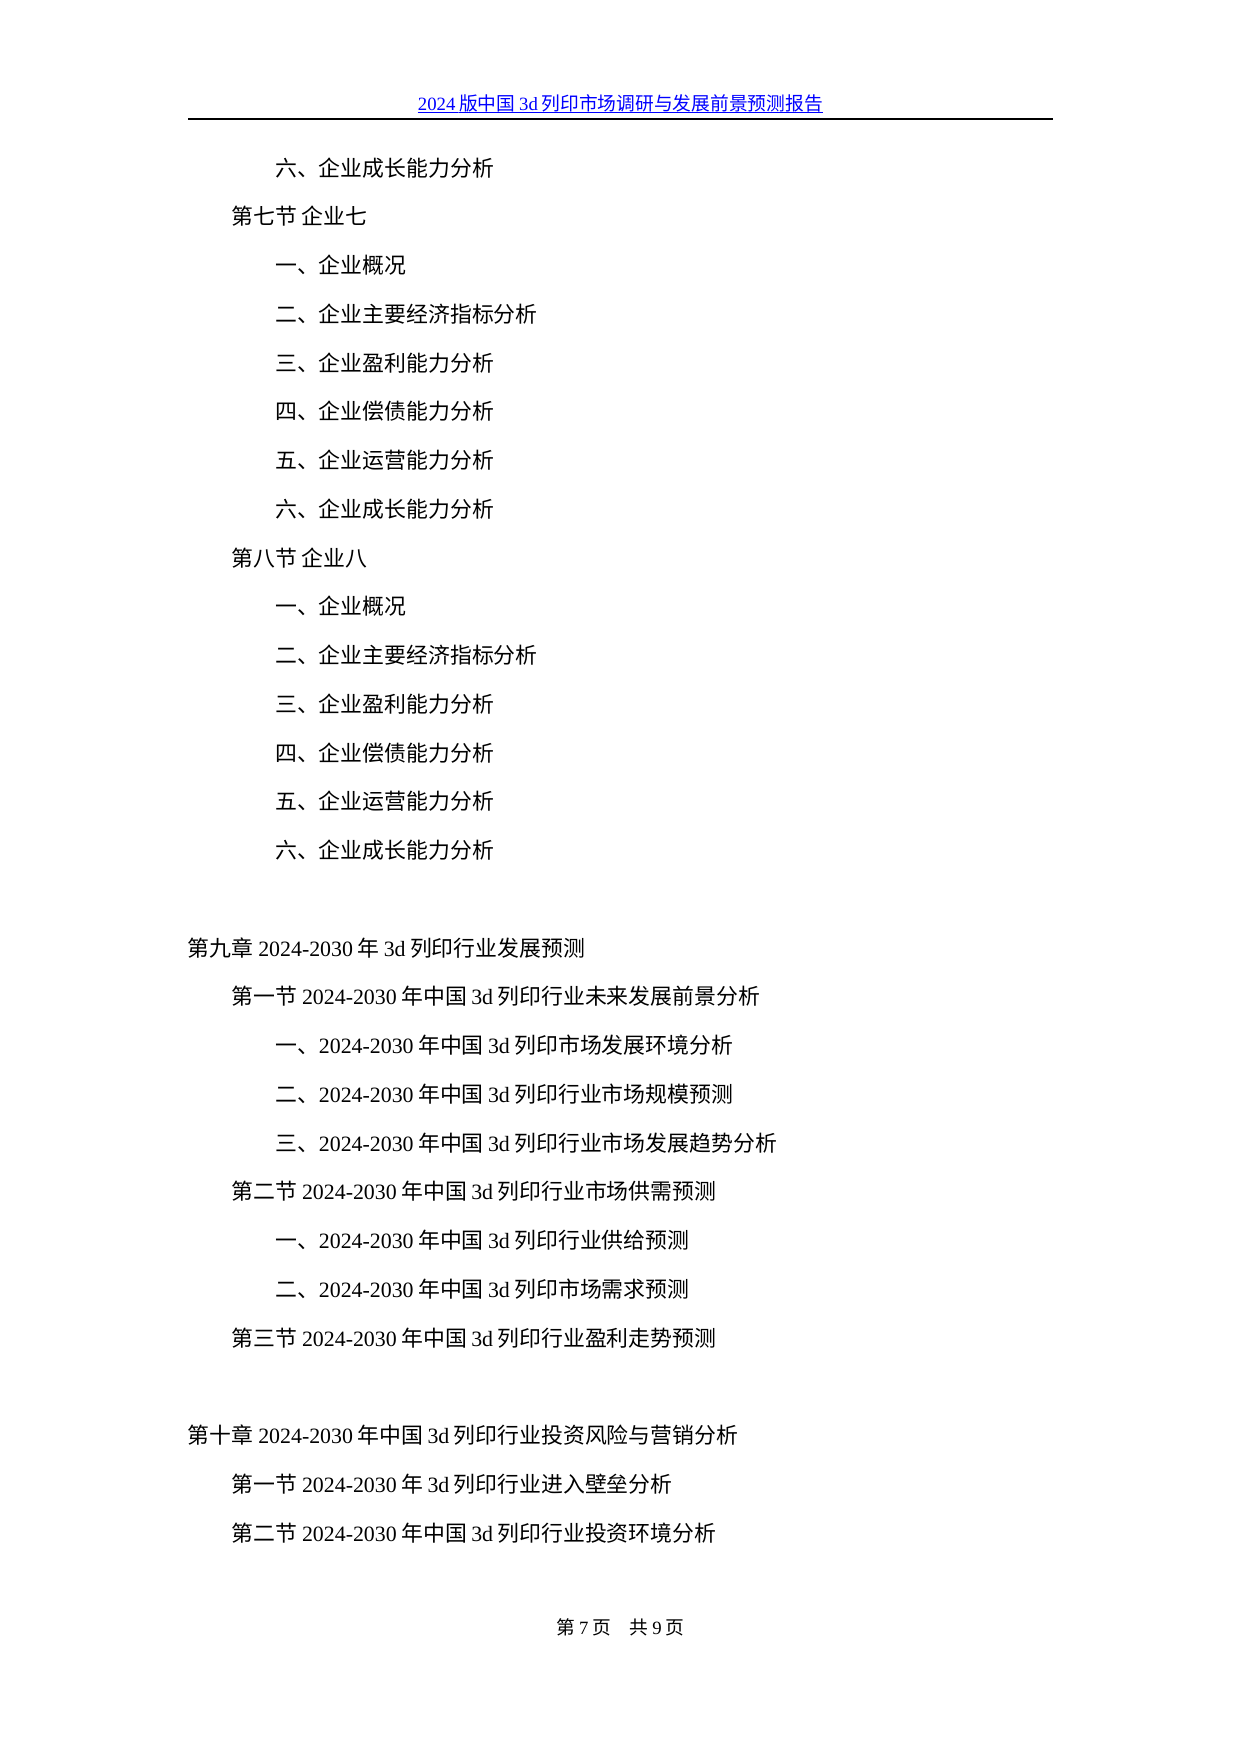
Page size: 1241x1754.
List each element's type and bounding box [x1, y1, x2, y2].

text [187, 150, 1053, 1548]
